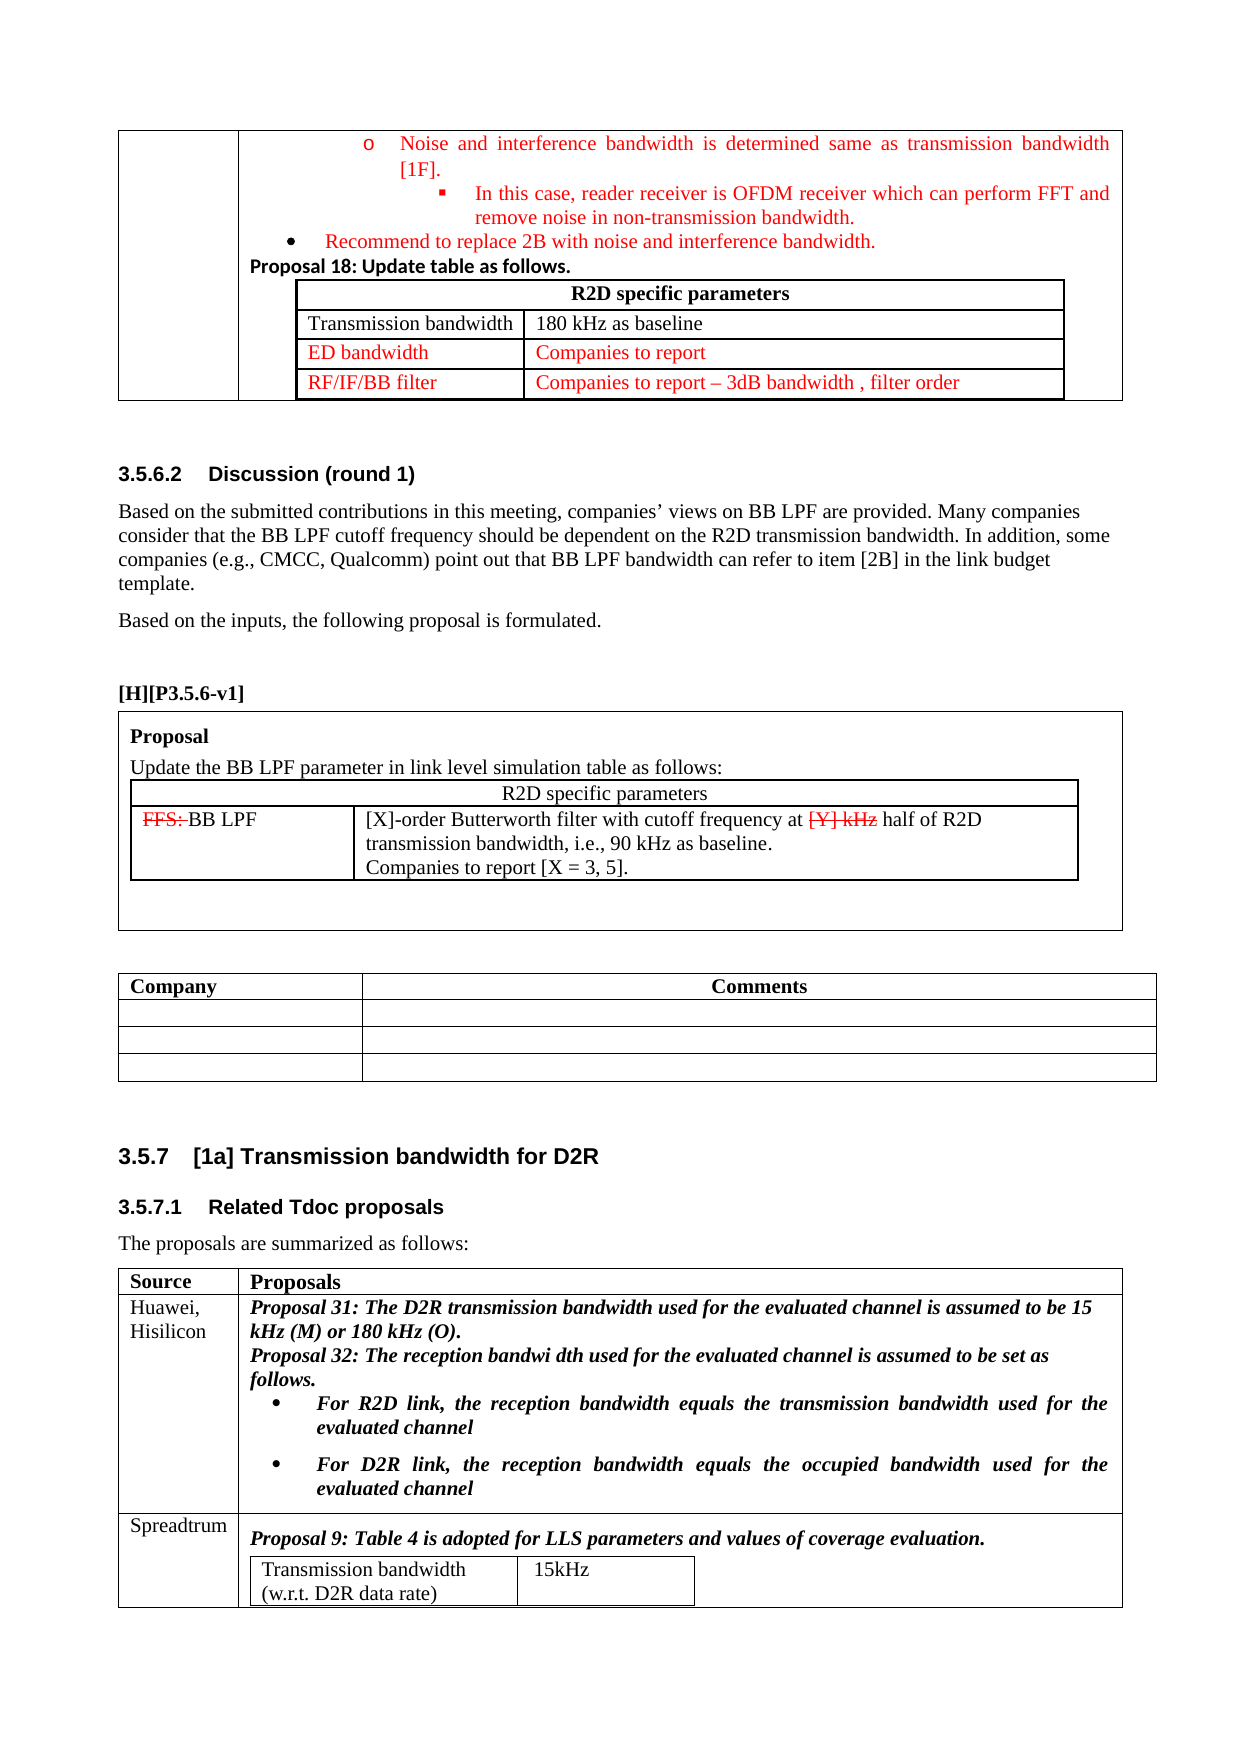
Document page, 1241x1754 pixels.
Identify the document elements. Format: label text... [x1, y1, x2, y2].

subtitle Discussion (round 1) [118, 462, 1122, 486]
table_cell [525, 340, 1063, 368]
text The proposals are summarized as follows: [118, 1231, 1122, 1255]
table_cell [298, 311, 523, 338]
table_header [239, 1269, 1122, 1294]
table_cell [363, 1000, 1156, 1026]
text Based on the submitted contributions in this meeting, companies’ views on BB LPF are provided. Many companies consider that the BB LPF cutoff frequency should be dependent on the R2D transmission bandwidth. In addition, some companies (e.g., CMCC, Qualcomm) point out that BB LPF bandwidth can refer to item [2B] in the link budget template. [118, 499, 1122, 595]
text [H][P3.5.6-v1] [118, 681, 1122, 705]
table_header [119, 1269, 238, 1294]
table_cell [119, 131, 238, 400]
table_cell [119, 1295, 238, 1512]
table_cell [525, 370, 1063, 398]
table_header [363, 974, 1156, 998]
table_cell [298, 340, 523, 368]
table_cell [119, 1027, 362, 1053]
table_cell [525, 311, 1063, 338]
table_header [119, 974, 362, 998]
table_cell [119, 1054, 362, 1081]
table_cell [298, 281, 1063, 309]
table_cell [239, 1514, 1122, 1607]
subtitle Related Tdoc proposals [118, 1194, 1122, 1218]
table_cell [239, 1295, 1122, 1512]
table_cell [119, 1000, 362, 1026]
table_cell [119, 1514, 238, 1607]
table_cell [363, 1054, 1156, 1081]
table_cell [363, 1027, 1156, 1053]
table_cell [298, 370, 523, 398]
subtitle [1a] Transmission bandwidth for D2R [118, 1143, 1122, 1169]
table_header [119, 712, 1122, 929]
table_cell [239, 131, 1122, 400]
text Based on the inputs, the following proposal is formulated. [118, 607, 1122, 632]
